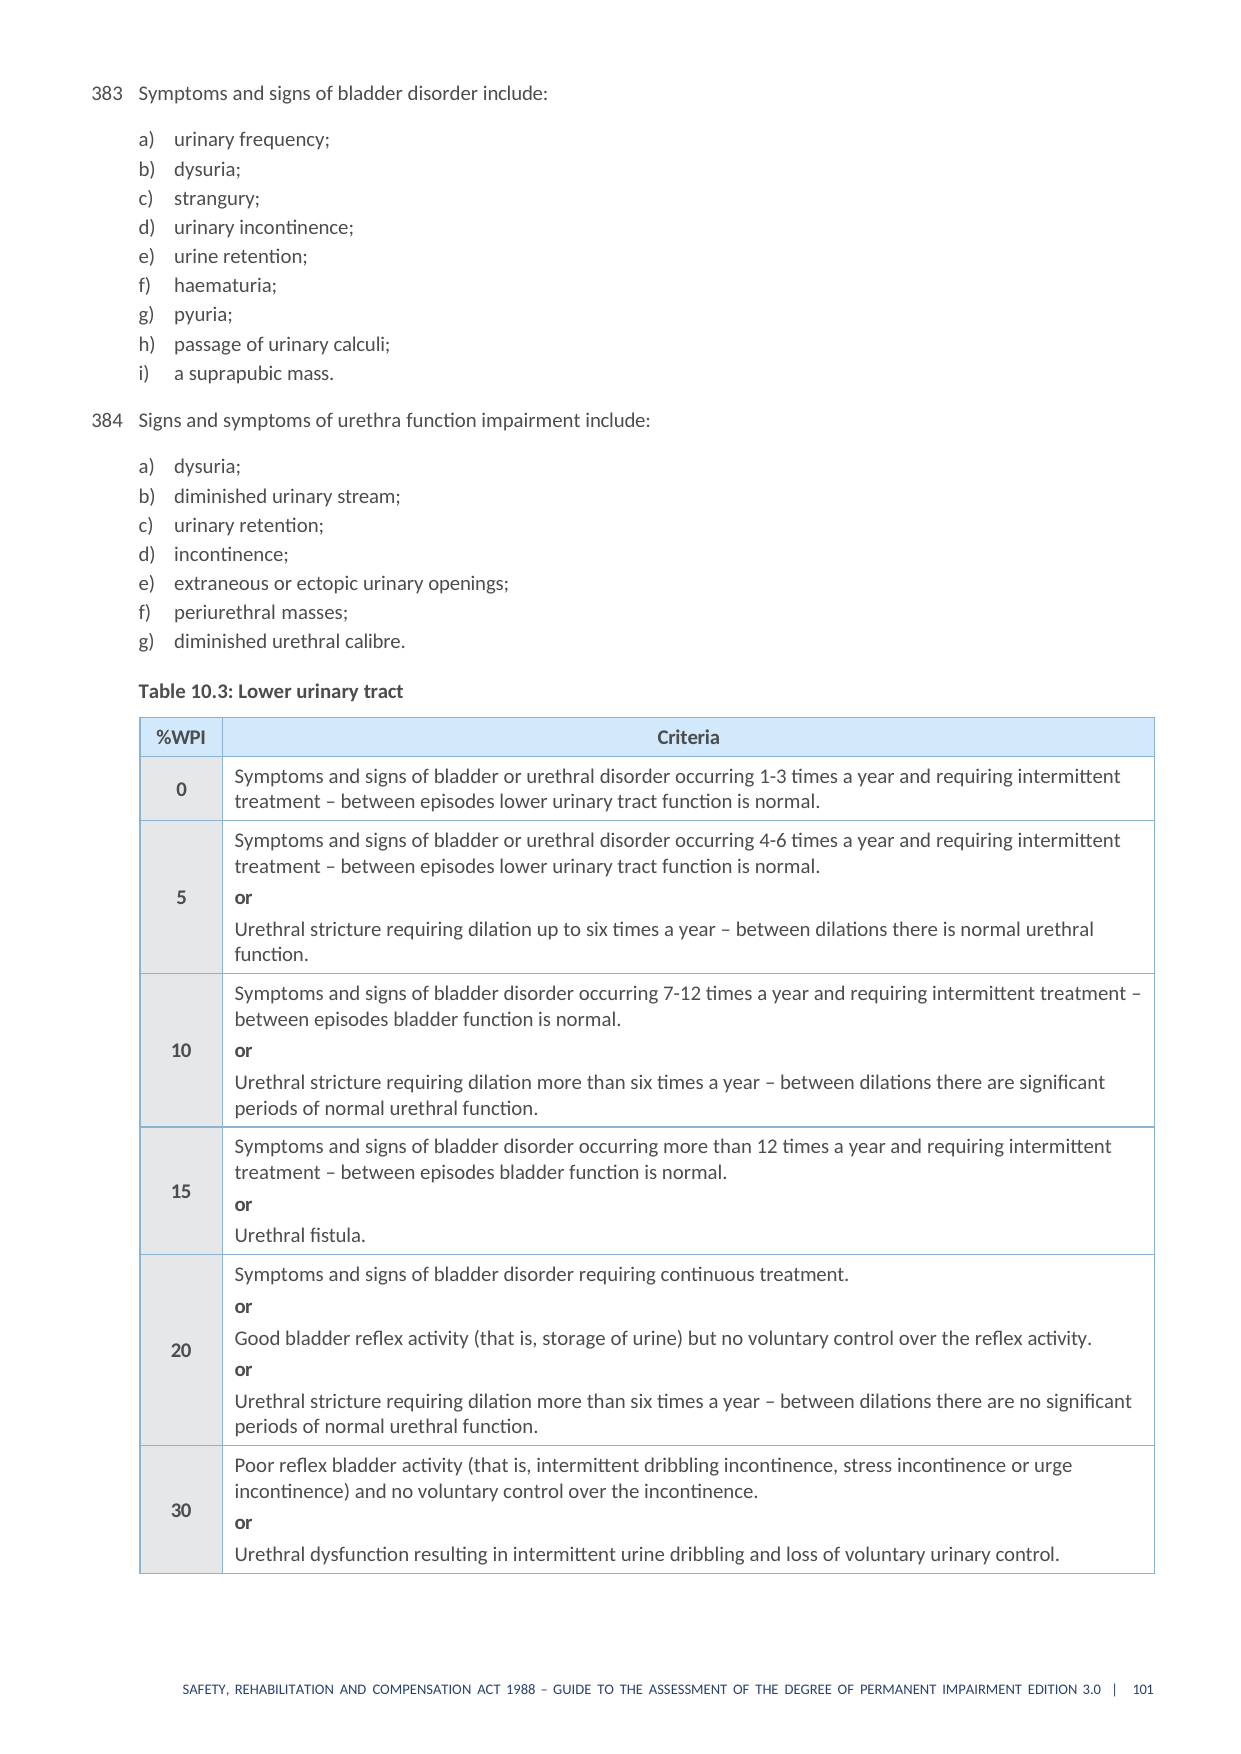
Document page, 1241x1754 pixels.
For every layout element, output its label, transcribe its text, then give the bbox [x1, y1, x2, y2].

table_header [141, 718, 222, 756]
list diminished urinary stream; [138, 483, 1151, 508]
list urine retention; [138, 243, 1151, 269]
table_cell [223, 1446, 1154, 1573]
list Signs and symptoms of urethra function impairment include: [91, 407, 1151, 432]
list strangury; [138, 185, 1151, 210]
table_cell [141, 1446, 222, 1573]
list urinary frequency; [138, 127, 1151, 152]
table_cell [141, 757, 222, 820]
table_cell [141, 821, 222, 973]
list Symptoms and signs of bladder disorder include: [91, 80, 1151, 105]
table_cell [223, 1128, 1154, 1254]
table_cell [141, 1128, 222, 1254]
list urinary incontinence; [138, 214, 1151, 239]
text Table 10.3: Lower urinary tract [138, 676, 1151, 704]
list passage of urinary calculi; [138, 331, 1151, 356]
list urinary retention; [138, 512, 1151, 537]
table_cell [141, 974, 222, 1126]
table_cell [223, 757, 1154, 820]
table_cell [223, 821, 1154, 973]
list incontinence; [138, 541, 1151, 567]
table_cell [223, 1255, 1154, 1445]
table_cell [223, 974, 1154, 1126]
list haematuria; [138, 272, 1151, 298]
list diminished urethral calibre. [138, 629, 1151, 654]
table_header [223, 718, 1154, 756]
list periurethral masses; [138, 599, 1151, 625]
list dysuria; [138, 454, 1151, 479]
list a suprapubic mass. [138, 360, 1151, 385]
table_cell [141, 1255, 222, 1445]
list dysuria; [138, 156, 1151, 181]
list pyuria; [138, 302, 1151, 327]
list extraneous or ectopic urinary openings; [138, 570, 1151, 596]
